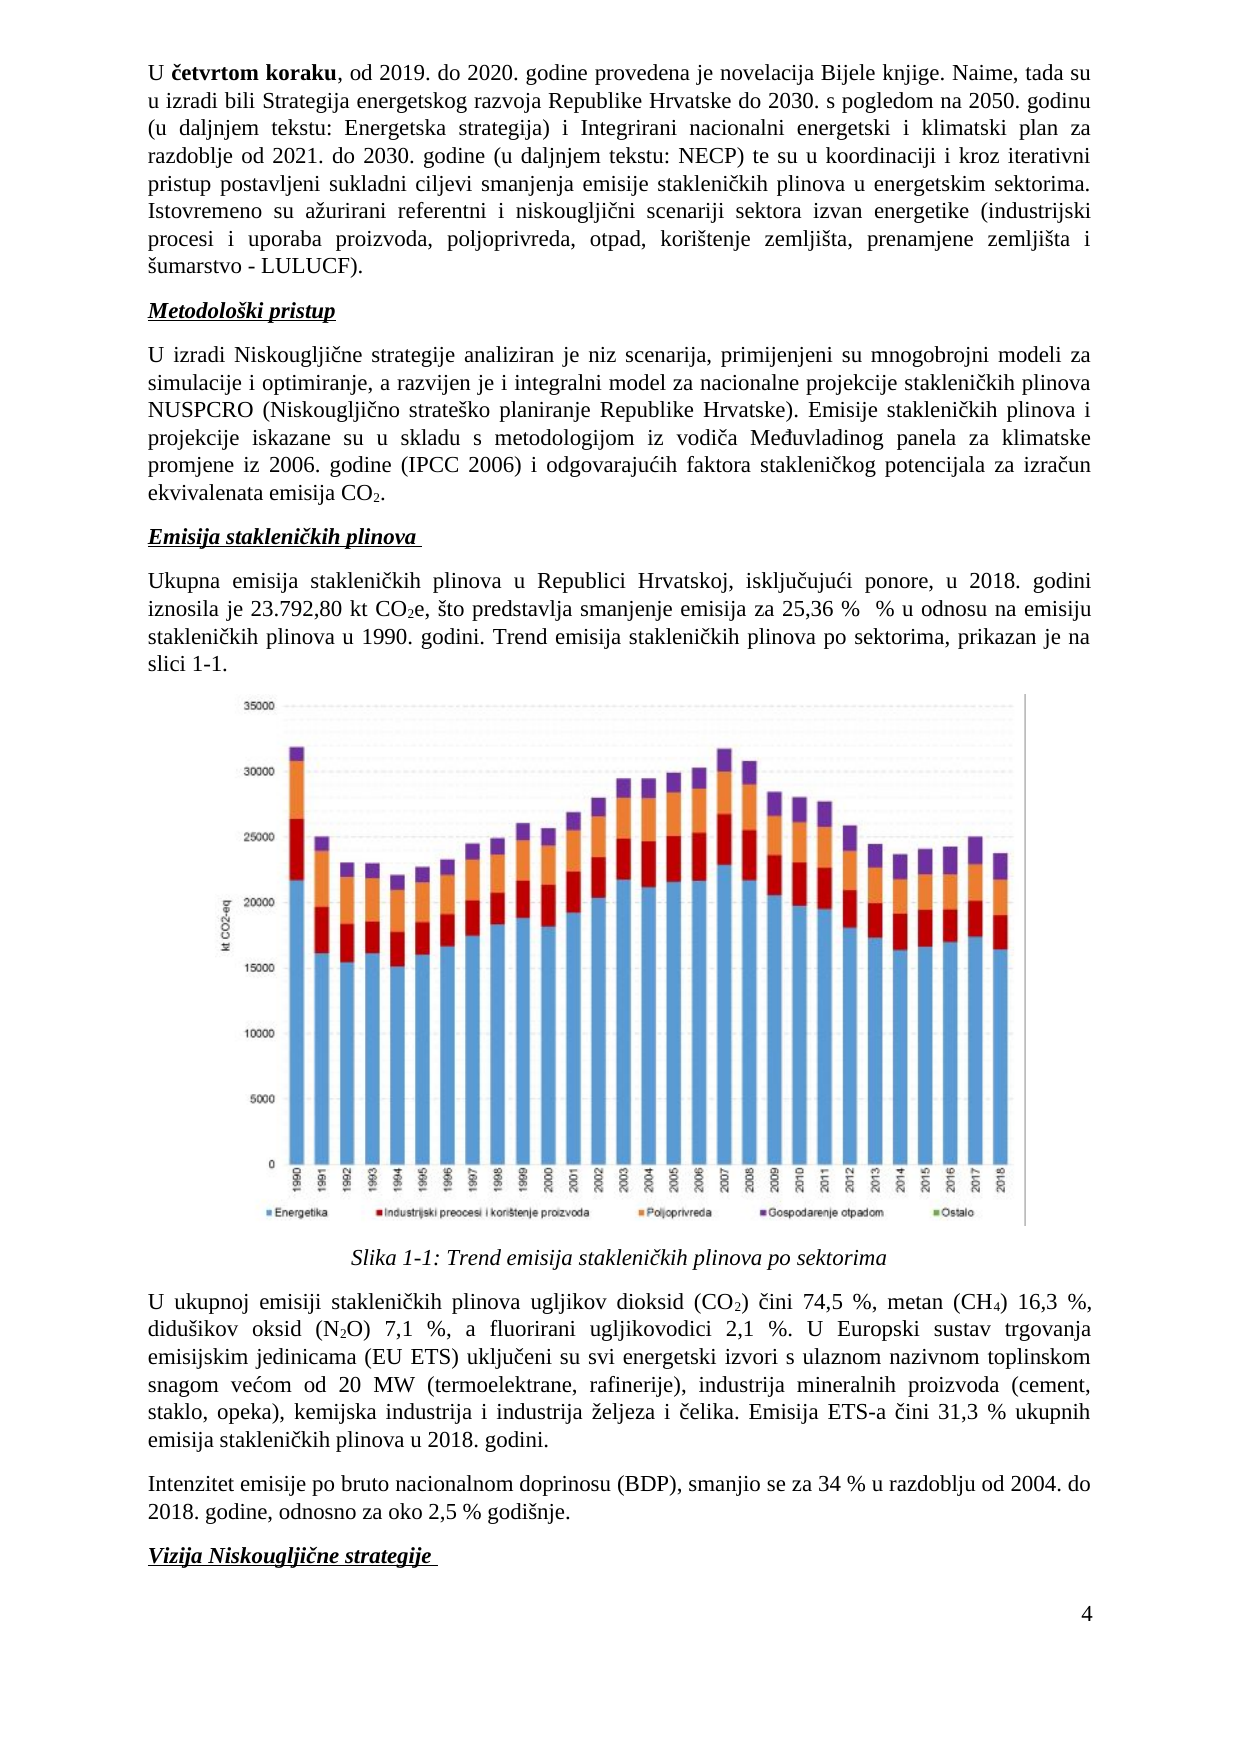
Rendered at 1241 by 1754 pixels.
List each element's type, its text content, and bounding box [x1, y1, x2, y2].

text Metodološki pristup [148, 297, 1092, 323]
text Ukupna emisija stakleničkih plinova u Republici Hrvatskoj, isključujući ponore, u 2018. godini iznosila je 23.792,80 kt CO2e, što predstavlja smanjenje emisija za 25,36 % % u odnosu na emisiju stakleničkih plinova u 1990. godini. Trend emisija stakleničkih plinova po sektorima, prikazan je na slici 1-1. [148, 567, 1092, 677]
picture [214, 694, 1026, 1226]
text Vizija Niskougljične strategije [148, 1542, 1092, 1568]
text U ukupnoj emisiji stakleničkih plinova ugljikov dioksid (CO2) čini 74,5 %, metan (CH4) 16,3 %, didušikov oksid (N2O) 7,1 %, a fluorirani ugljikovodici 2,1 %. U Europski sustav trgovanja emisijskim jedinicama (EU ETS) uključeni su svi energetski izvori s ulaznom nazivnom toplinskom snagom većom od 20 MW (termoelektrane, rafinerije), industrija mineralnih proizvoda (cement, staklo, opeka), kemijska industrija i industrija željeza i čelika. Emisija ETS-a čini 31,3 % ukupnih emisija stakleničkih plinova u 2018. godini. [148, 1288, 1092, 1452]
text Intenzitet emisije po bruto nacionalnom doprinosu (BDP), smanjio se za 34 % u razdoblju od 2004. do 2018. godine, odnosno za oko 2,5 % godišnje. [148, 1470, 1092, 1524]
text U četvrtom koraku, od 2019. do 2020. godine provedena je novelacija Bijele knjige. Naime, tada su u izradi bili Strategija energetskog razvoja Republike Hrvatske do 2030. s pogledom na 2050. godinu (u daljnjem tekstu: Energetska strategija) i Integrirani nacionalni energetski i klimatski plan za razdoblje od 2021. do 2030. godine (u daljnjem tekstu: NECP) te su u koordinaciji i kroz iterativni pristup postavljeni sukladni ciljevi smanjenja emisije stakleničkih plinova u energetskim sektorima. Istovremeno su ažurirani referentni i niskougljični scenariji sektora izvan energetike (industrijski procesi i uporaba proizvoda, poljoprivreda, otpad, korištenje zemljišta, prenamjene zemljišta i šumarstvo - LULUCF). [148, 59, 1092, 279]
text Slika 1-1: Trend emisija stakleničkih plinova po sektorima [148, 1243, 1092, 1270]
text Emisija stakleničkih plinova [148, 523, 1092, 549]
text U izradi Niskougljične strategije analiziran je niz scenarija, primijenjeni su mnogobrojni modeli za simulacije i optimiranje, a razvijen je i integralni model za nacionalne projekcije stakleničkih plinova NUSPCRO (Niskougljično strateško planiranje Republike Hrvatske). Emisije stakleničkih plinova i projekcije iskazane su u skladu s metodologijom iz vodiča Međuvladinog panela za klimatske promjene iz 2006. godine (IPCC 2006) i odgovarajućih faktora stakleničkog potencijala za izračun ekvivalenata emisija CO2. [148, 341, 1092, 505]
